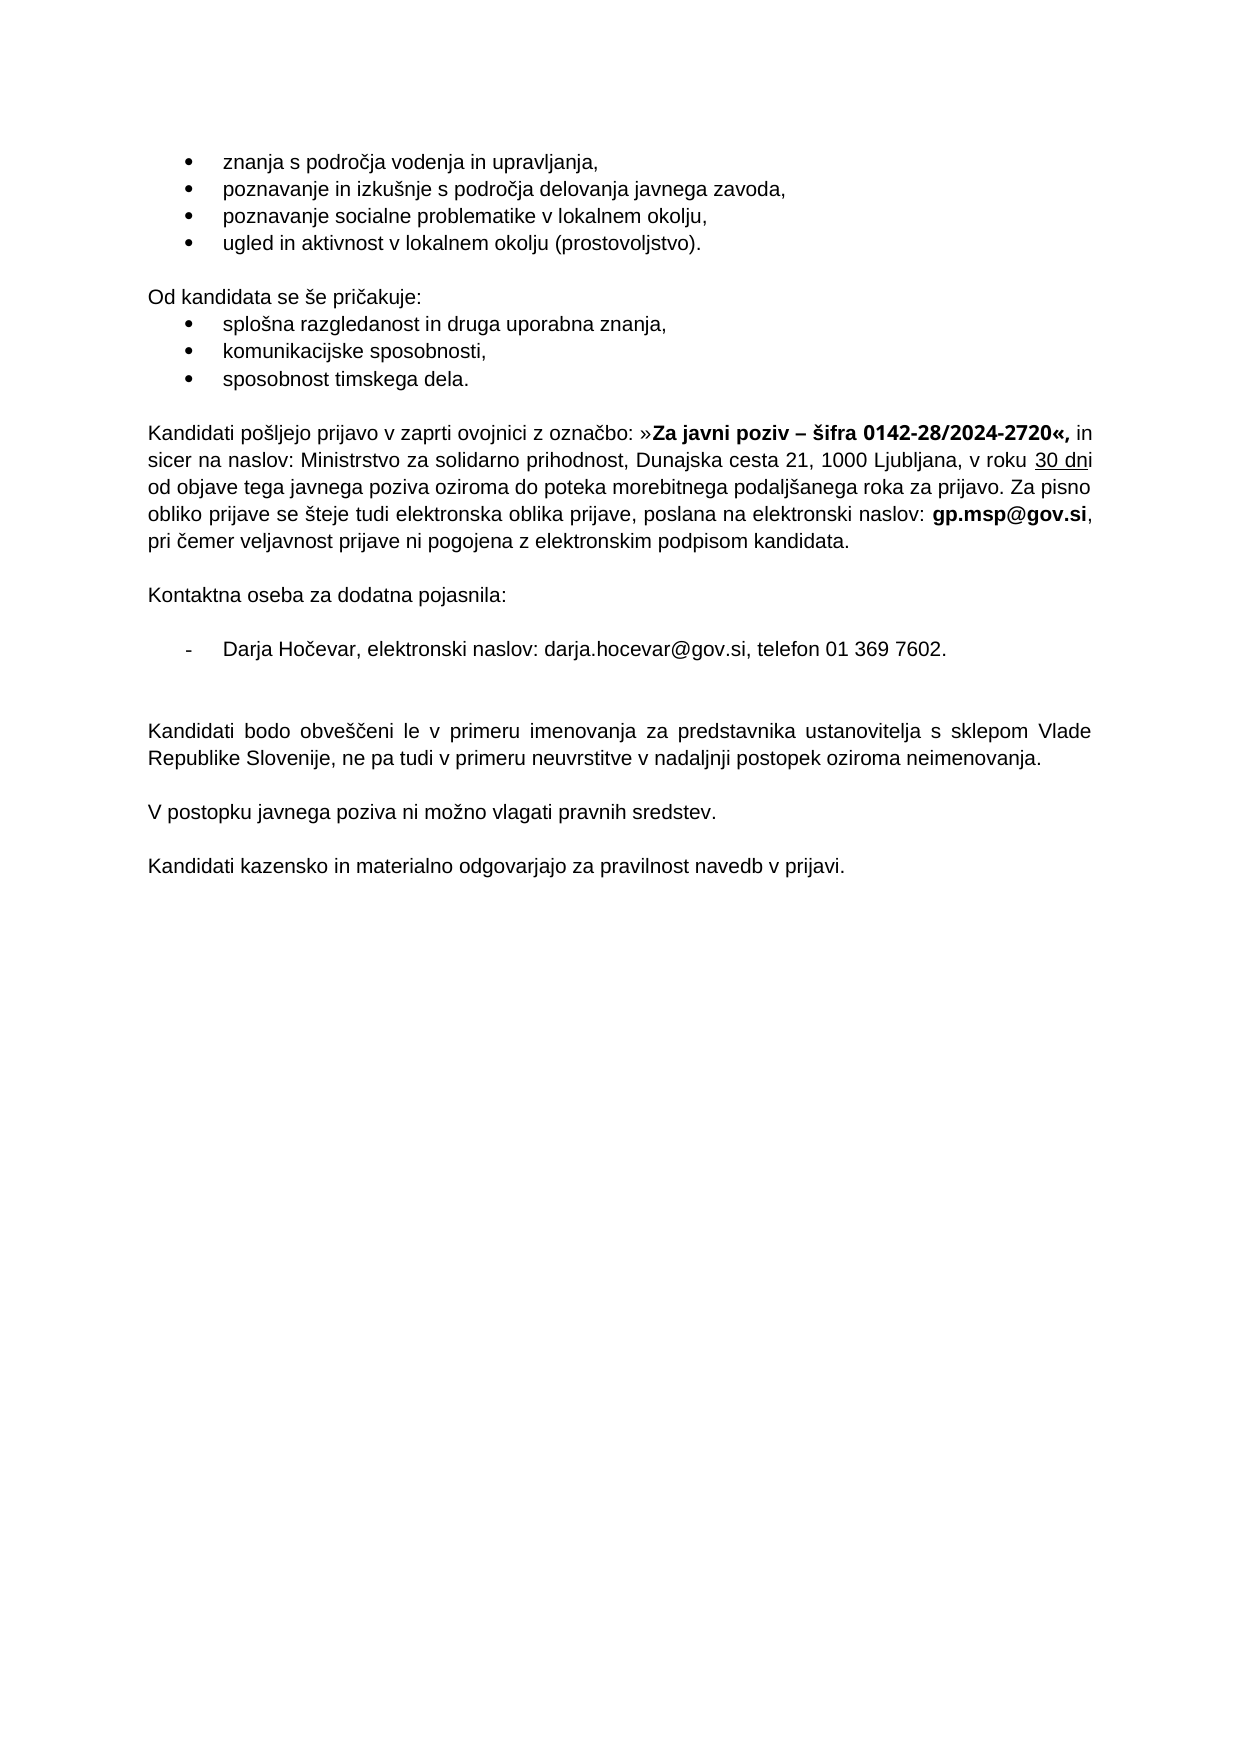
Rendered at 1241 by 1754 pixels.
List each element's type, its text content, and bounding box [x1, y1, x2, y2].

list komunikacijske sposobnosti, [185, 337, 1093, 364]
list znanja s področja vodenja in upravljanja, [185, 148, 1093, 175]
list poznavanje in izkušnje s področja delovanja javnega zavoda, [185, 175, 1093, 202]
list ugled in aktivnost v lokalnem okolju (prostovoljstvo). [185, 229, 1093, 256]
text V postopku javnega poziva ni možno vlagati pravnih sredstev. [148, 798, 1093, 825]
text Kontaktna oseba za dodatna pojasnila: [148, 581, 1093, 608]
list poznavanje socialne problematike v lokalnem okolju, [185, 202, 1093, 229]
text Od kandidata se še pričakuje: [148, 283, 1093, 310]
list sposobnost timskega dela. [185, 364, 1093, 391]
text Kandidati bodo obveščeni le v primeru imenovanja za predstavnika ustanovitelja s sklepom Vlade Republike Slovenije, ne pa tudi v primeru neuvrstitve v nadaljnji postopek oziroma neimenovanja. [148, 716, 1093, 771]
text Kandidati pošljejo prijavo v zaprti ovojnici z označbo: »Za javni poziv – šifra 0142-28/2024-2720«, in sicer na naslov: Ministrstvo za solidarno prihodnost, Dunajska cesta 21, 1000 Ljubljana, v roku 30 dni od objave tega javnega poziva oziroma do poteka morebitnega podaljšanega roka za prijavo. Za pisno obliko prijave se šteje tudi elektronska oblika prijave, poslana na elektronski naslov: gp.msp@gov.si, pri čemer veljavnost prijave ni pogojena z elektronskim podpisom kandidata. [148, 418, 1093, 554]
text Kandidati kazensko in materialno odgovarjajo za pravilnost navedb v prijavi. [148, 852, 1093, 879]
list splošna razgledanost in druga uporabna znanja, [185, 310, 1093, 337]
list Darja Hočevar, elektronski naslov: darja.hocevar@gov.si, telefon 01 369 7602. [185, 635, 1093, 662]
